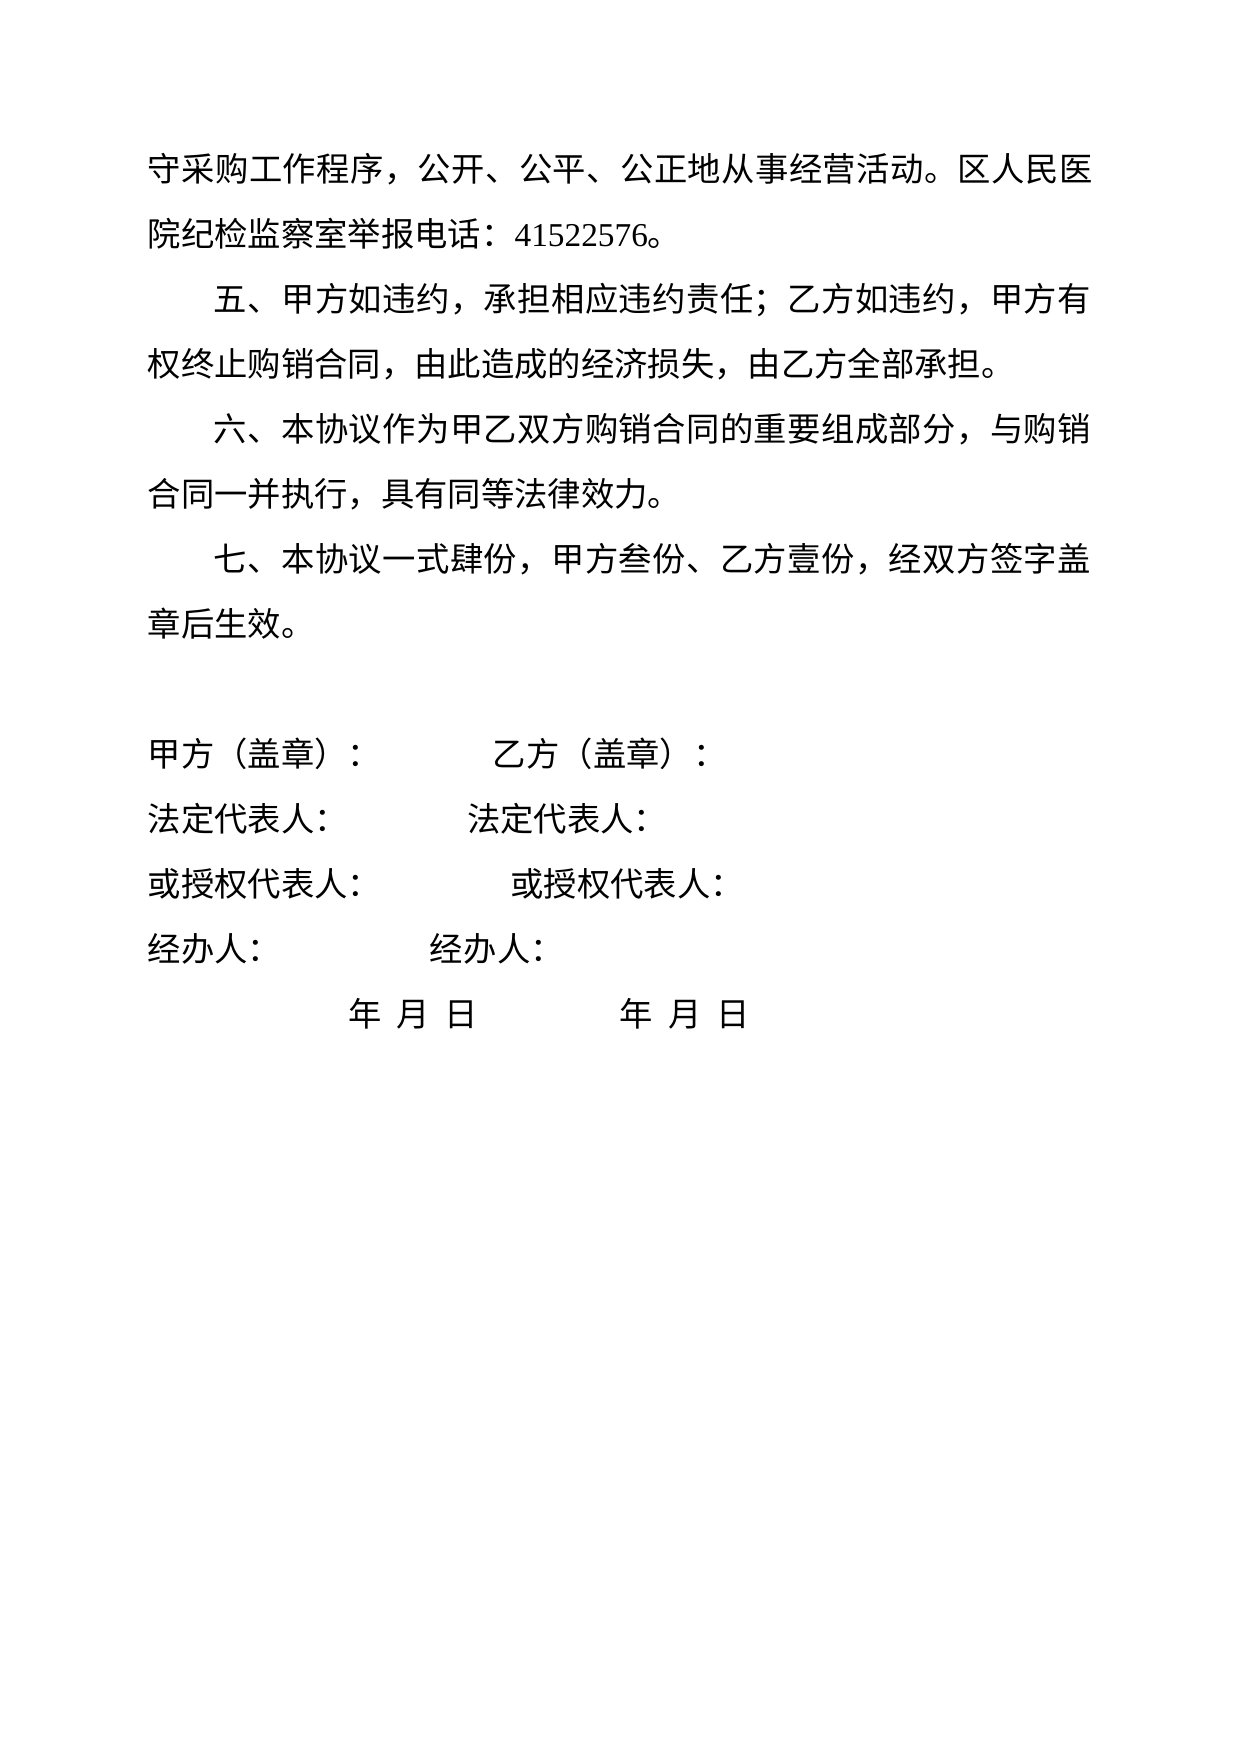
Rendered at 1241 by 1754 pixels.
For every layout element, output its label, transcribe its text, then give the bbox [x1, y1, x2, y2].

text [148, 134, 1093, 264]
text 六、本协议作为甲乙双方购销合同的重要组成部分，与购销合同一并执行，具有同等法律效力。 [148, 394, 1093, 524]
text 七、本协议一式肆份，甲方叁份、乙方壹份，经双方签字盖章后生效。 [148, 524, 1093, 654]
text 经办人： 经办人： [148, 914, 1093, 979]
text 或授权代表人： 或授权代表人： [148, 849, 1093, 914]
text 年 月 日 年 月 日 [148, 979, 1093, 1044]
text 甲方（盖章）： 乙方（盖章）： [148, 719, 1093, 784]
text 法定代表人： 法定代表人： [148, 784, 1093, 849]
text 五、甲方如违约，承担相应违约责任；乙方如违约，甲方有权终止购销合同，由此造成的经济损失，由乙方全部承担。 [148, 264, 1093, 394]
